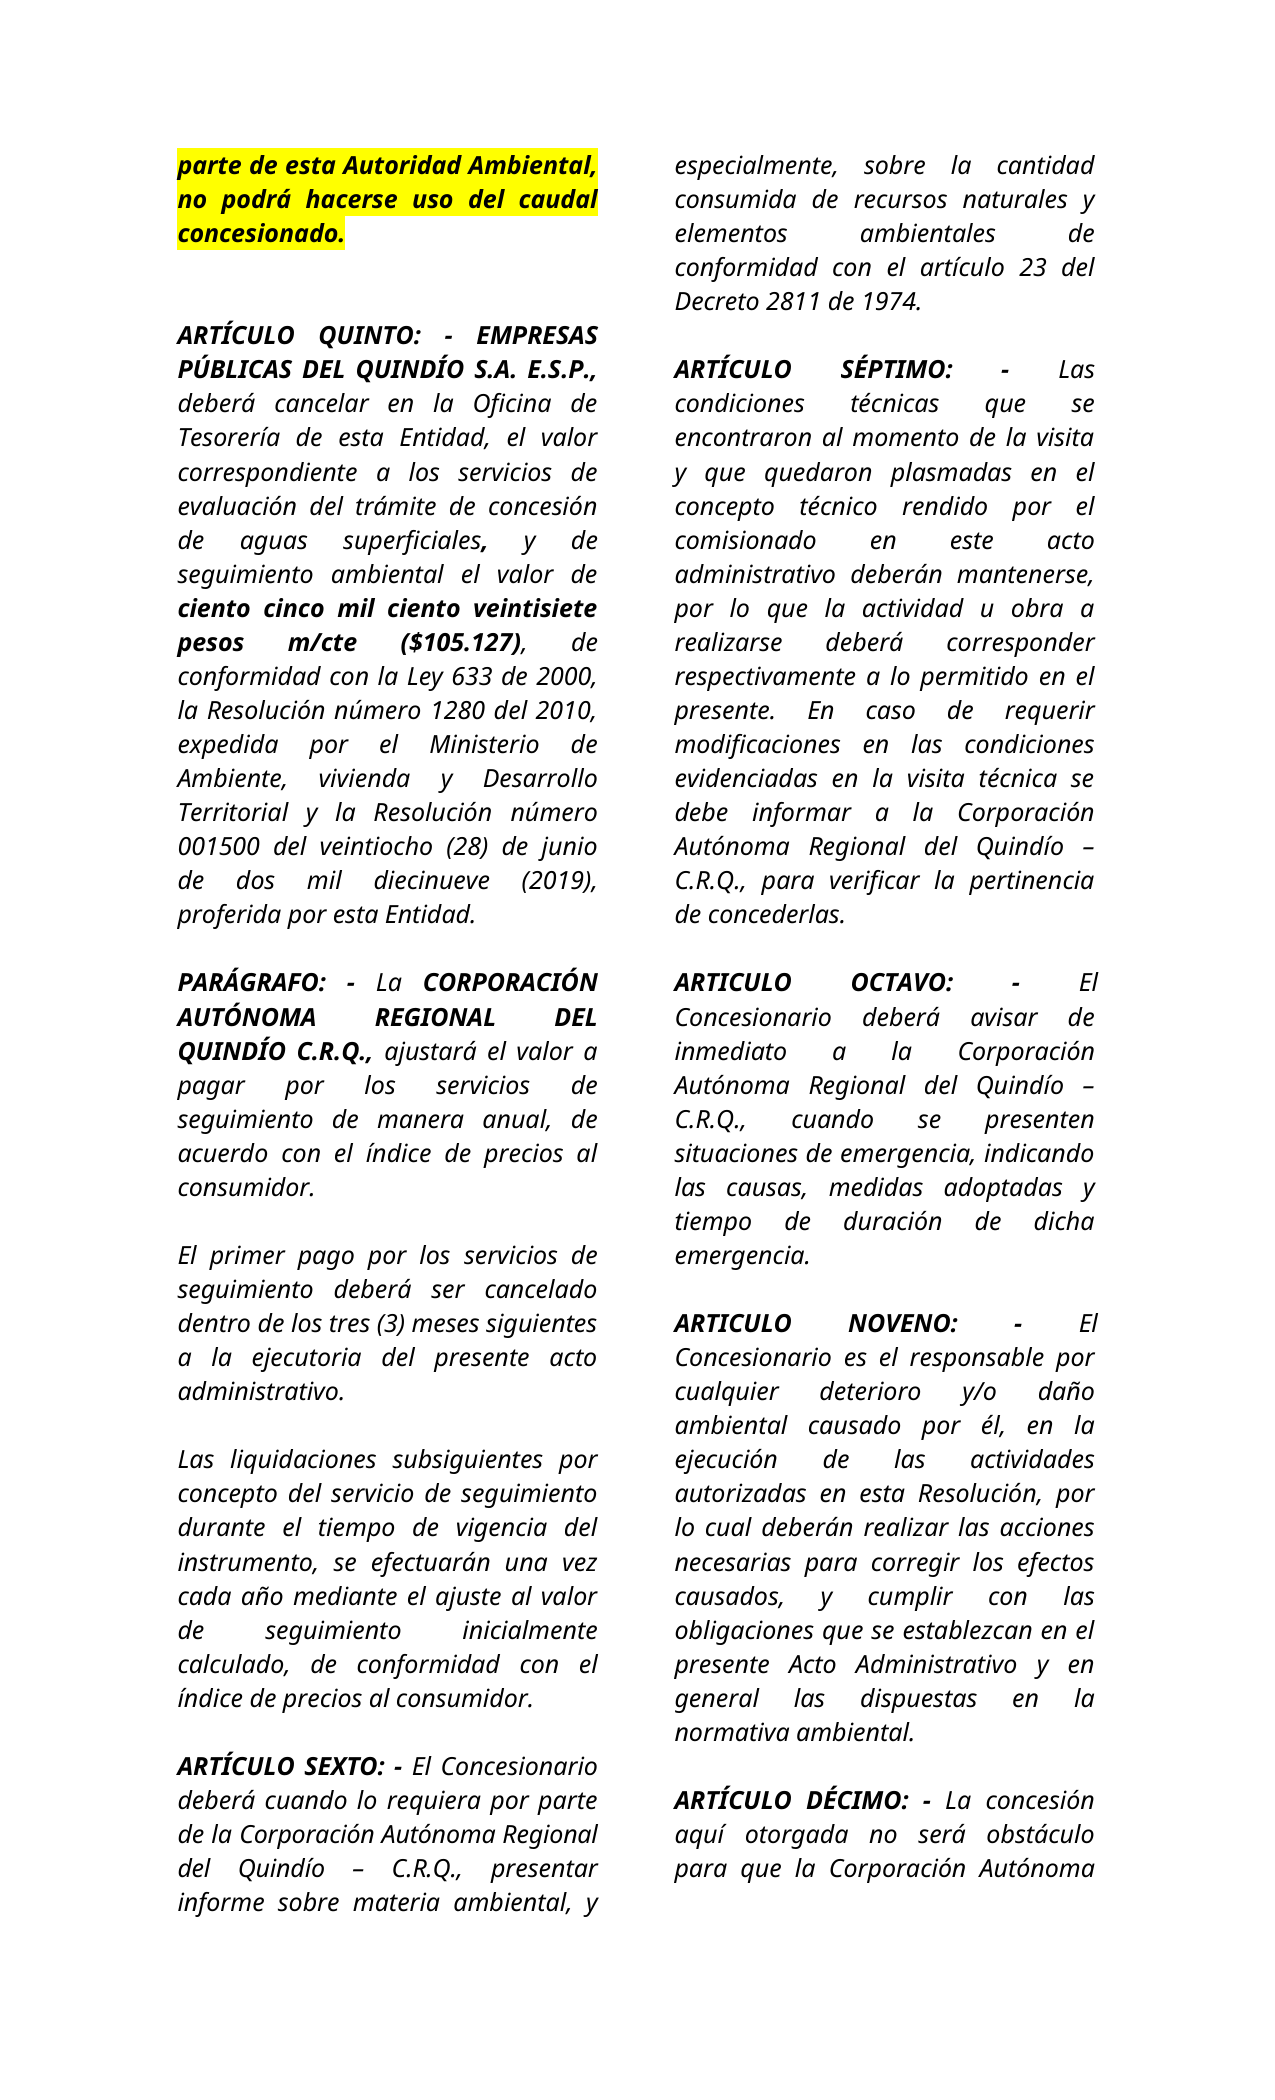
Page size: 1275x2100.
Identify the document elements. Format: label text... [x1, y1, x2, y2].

text ARTÍCULO SÉPTIMO: - Las condiciones técnicas que se encontraron al momento de la visita y que quedaron plasmadas en el concepto técnico rendido por el comisionado en este acto administrativo deberán mantenerse, por lo que la actividad u obra a realizarse deberá corresponder respectivamente a lo permitido en el presente. En caso de requerir modificaciones en las condiciones evidenciadas en la visita técnica se debe informar a la Corporación Autónoma Regional del Quindío – C.R.Q., para verificar la pertinencia de concederlas. [674, 352, 1098, 931]
text El primer pago por los servicios de seguimiento deberá ser cancelado dentro de los tres (3) meses siguientes a la ejecutoria del presente acto administrativo. [177, 1238, 601, 1408]
text ARTICULO NOVENO: - El Concesionario es el responsable por cualquier deterioro y/o daño ambiental causado por él, en la ejecución de las actividades autorizadas en esta Resolución, por lo cual deberán realizar las acciones necesarias para corregir los efectos causados, y cumplir con las obligaciones que se establezcan en el presente Acto Administrativo y en general las dispuestas en la normativa ambiental. [674, 1306, 1098, 1748]
text PARÁGRAFO: - La CORPORACIÓN AUTÓNOMA REGIONAL DEL QUINDÍO C.R.Q., ajustará el valor a pagar por los servicios de seguimiento de manera anual, de acuerdo con el índice de precios al consumidor. [177, 965, 601, 1203]
text Las liquidaciones subsiguientes por concepto del servicio de seguimiento durante el tiempo de vigencia del instrumento, se efectuarán una vez cada año mediante el ajuste al valor de seguimiento inicialmente calculado, de conformidad con el índice de precios al consumidor. [177, 1442, 601, 1714]
text ARTÍCULO SEXTO: - El Concesionario deberá cuando lo requiera por parte de la Corporación Autónoma Regional del Quindío – C.R.Q., presentar informe sobre materia ambiental, y especialmente, sobre la cantidad consumida de recursos naturales y elementos ambientales de conformidad con el artículo 23 del Decreto 2811 de 1974. [177, 1748, 601, 1919]
text ARTICULO OCTAVO: - El Concesionario deberá avisar de inmediato a la Corporación Autónoma Regional del Quindío – C.R.Q., cuando se presenten situaciones de emergencia, indicando las causas, medidas adoptadas y tiempo de duración de dicha emergencia. [674, 965, 1098, 1272]
text ARTÍCULO SEXTO: - El Concesionario deberá cuando lo requiera por parte de la Corporación Autónoma Regional del Quindío – C.R.Q., presentar informe sobre materia ambiental, y especialmente, sobre la cantidad consumida de recursos naturales y elementos ambientales de conformidad con el artículo 23 del Decreto 2811 de 1974. [674, 148, 1098, 318]
text ARTÍCULO QUINTO: - EMPRESAS PÚBLICAS DEL QUINDÍO S.A. E.S.P., deberá cancelar en la Oficina de Tesorería de esta Entidad, el valor correspondiente a los servicios de evaluación del trámite de concesión de aguas superficiales, y de seguimiento ambiental el valor de ciento cinco mil ciento veintisiete pesos m/cte ($105.127), de conformidad con la Ley 633 de 2000, la Resolución número 1280 del 2010, expedida por el Ministerio de Ambiente, vivienda y Desarrollo Territorial y la Resolución número 001500 del veintiocho (28) de junio de dos mil diecinueve (2019), proferida por esta Entidad. [177, 318, 601, 931]
